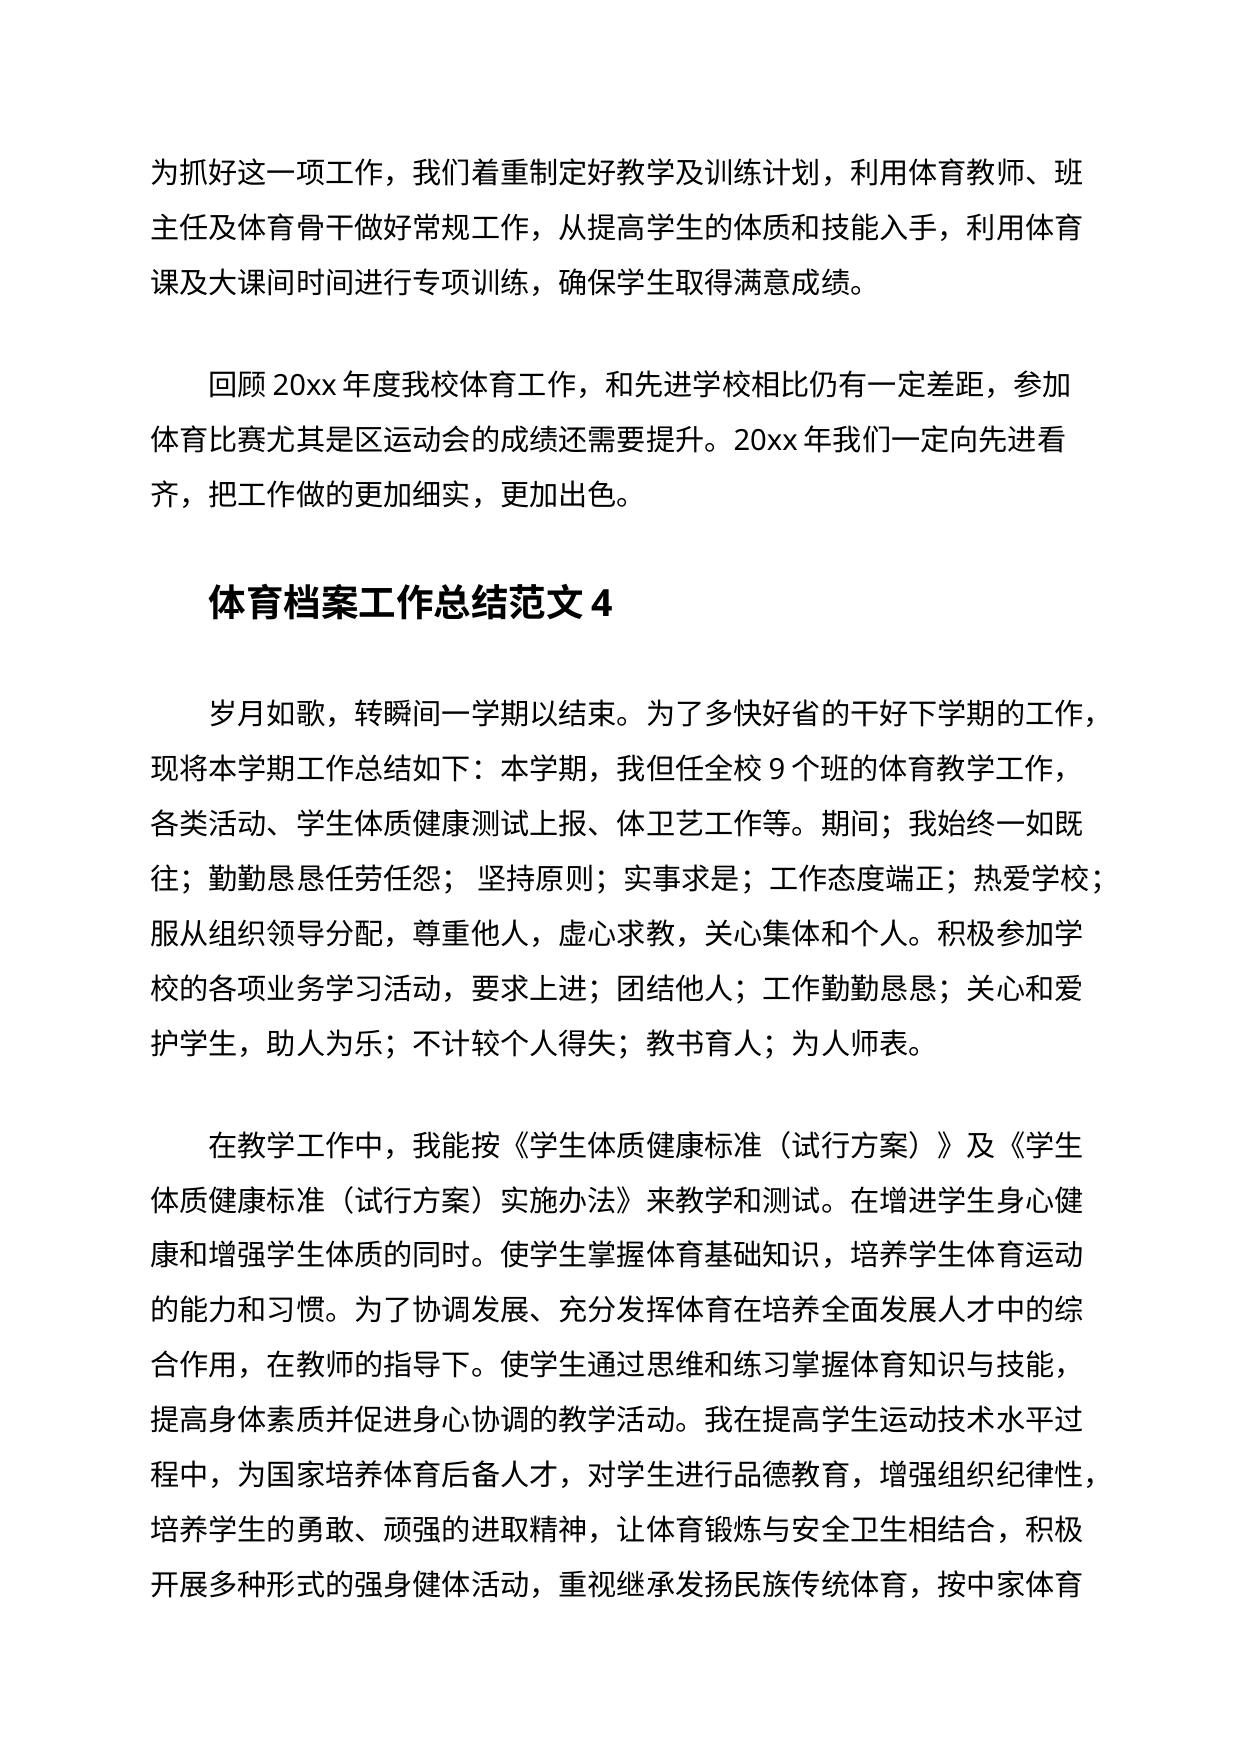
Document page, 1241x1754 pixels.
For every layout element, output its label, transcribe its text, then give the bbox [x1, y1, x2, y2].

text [150, 1122, 1090, 1604]
text 体育档案工作总结范文4 [150, 573, 1090, 628]
text 回顾20xx年度我校体育工作，和先进学校相比仍有一定差距，参加体育比赛尤其是区运动会的成绩还需要提升。20xx年我们一定向先进看齐，把工作做的更加细实，更加出色。 [150, 362, 1090, 514]
text 岁月如歌，转瞬间一学期以结束。为了多快好省的干好下学期的工作，现将本学期工作总结如下：本学期，我但任全校9个班的体育教学工作，各类活动、学生体质健康测试上报、体卫艺工作等。期间；我始终一如既往；勤勤恳恳任劳任怨； 坚持原则；实事求是；工作态度端正；热爱学校；服从组织领导分配，尊重他人，虚心求教，关心集体和个人。积极参加学校的各项业务学习活动，要求上进；团结他人；工作勤勤恳恳；关心和爱护学生，助人为乐；不计较个人得失；教书育人；为人师表。 [150, 691, 1090, 1063]
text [150, 150, 1090, 302]
